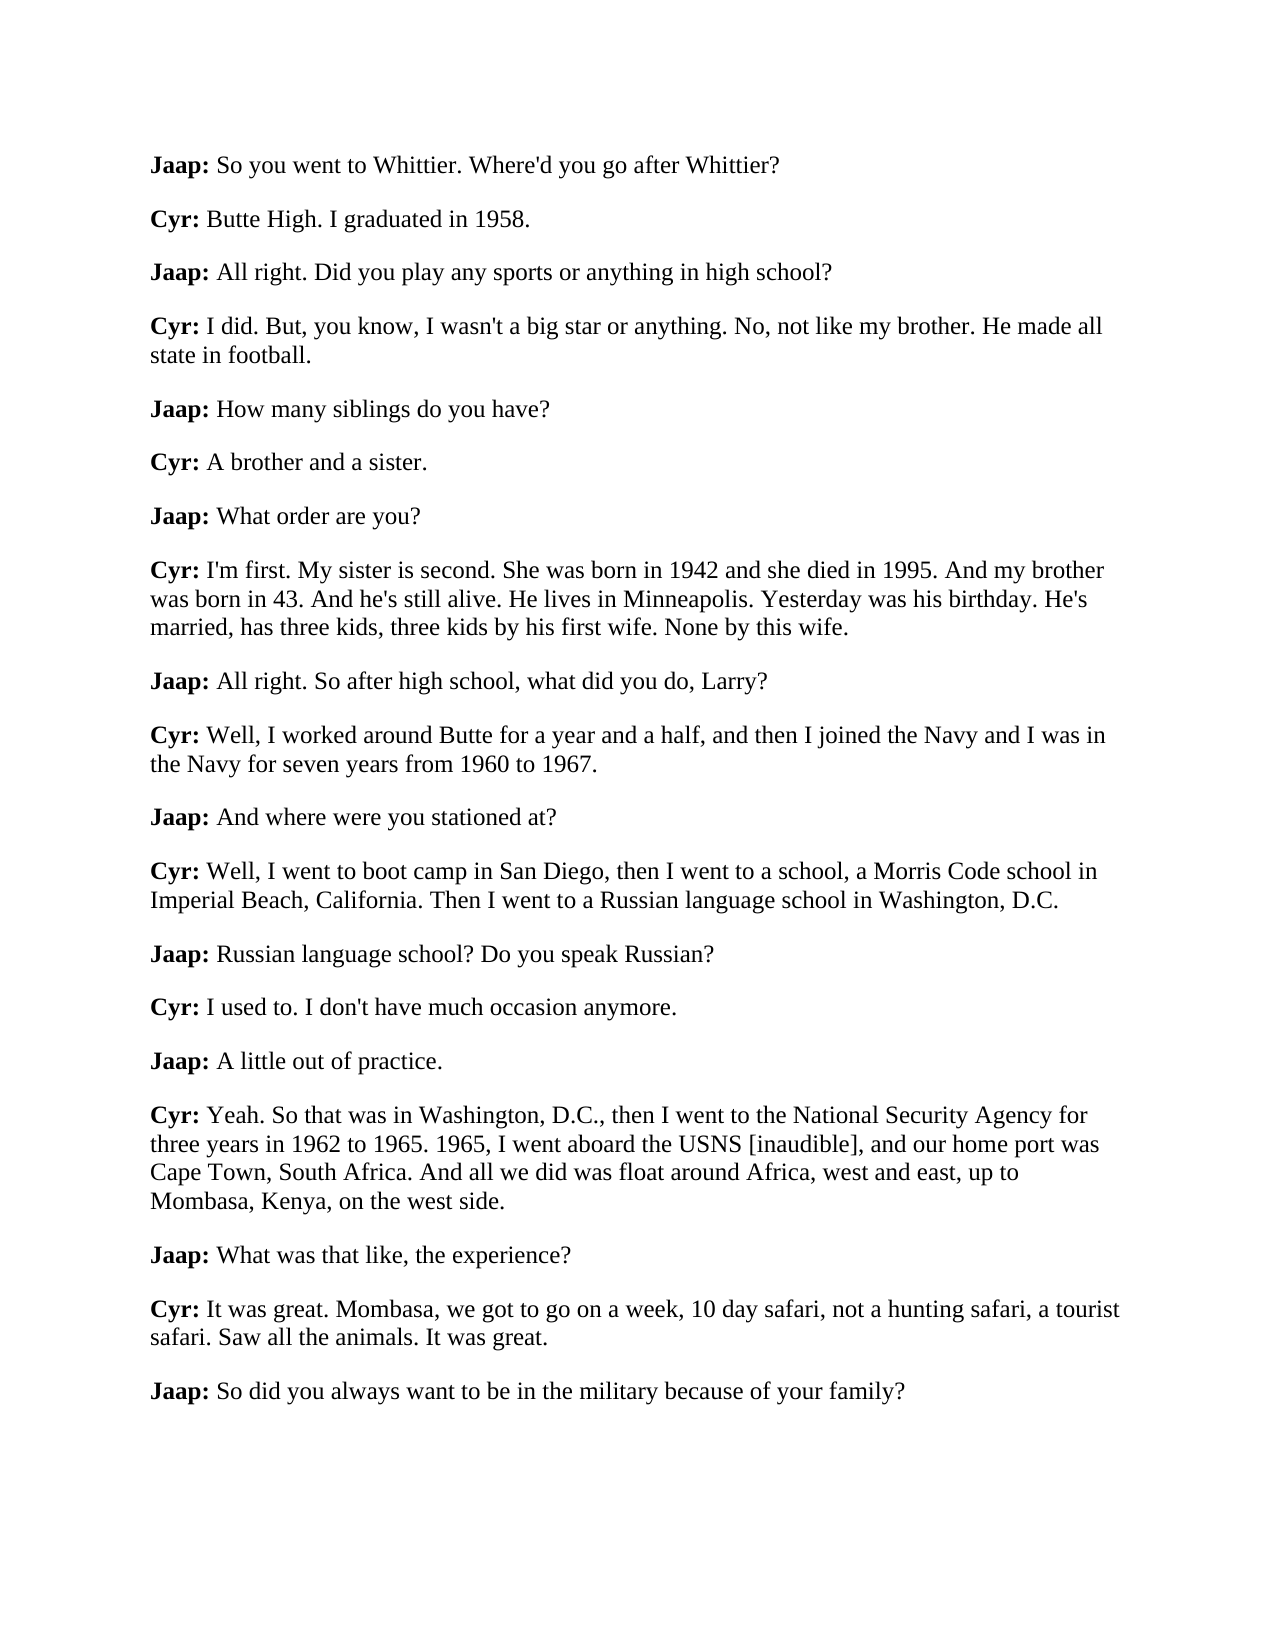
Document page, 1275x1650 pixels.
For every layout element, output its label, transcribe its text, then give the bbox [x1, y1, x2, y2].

text Cyr: Butte High. I graduated in 1958. [150, 204, 1125, 232]
text Jaap: All right. So after high school, what did you do, Larry? [150, 666, 1125, 695]
text Cyr: I did. But, you know, I wasn't a big star or anything. No, not like my brother. He made all state in football. [150, 311, 1125, 369]
text Cyr: A brother and a sister. [150, 447, 1125, 476]
text Jaap: So did you always want to be in the military because of your family? [150, 1376, 1125, 1405]
text Cyr: Yeah. So that was in Washington, D.C., then I went to the National Security Agency for three years in 1962 to 1965. 1965, I went aboard the USNS [inaudible], and our home port was Cape Town, South Africa. And all we did was float around Africa, west and east, up to Mombasa, Kenya, on the west side. [150, 1100, 1125, 1215]
text Jaap: What was that like, the experience? [150, 1240, 1125, 1269]
text Jaap: How many siblings do you have? [150, 394, 1125, 422]
text Cyr: Well, I went to boot camp in San Diego, then I went to a school, a Morris Code school in Imperial Beach, California. Then I went to a Russian language school in Washington, D.C. [150, 856, 1125, 914]
text Jaap: So you went to Whittier. Where'd you go after Whittier? [150, 150, 1125, 179]
text Cyr: Well, I worked around Butte for a year and a half, and then I joined the Navy and I was in the Navy for seven years from 1960 to 1967. [150, 720, 1125, 777]
text Jaap: Russian language school? Do you speak Russian? [150, 939, 1125, 967]
text Jaap: What order are you? [150, 501, 1125, 530]
text Cyr: I used to. I don't have much occasion anymore. [150, 992, 1125, 1021]
text Jaap: All right. Did you play any sports or anything in high school? [150, 257, 1125, 286]
text Jaap: And where were you stationed at? [150, 802, 1125, 831]
text Jaap: A little out of practice. [150, 1046, 1125, 1075]
text Cyr: It was great. Mombasa, we got to go on a week, 10 day safari, not a hunting safari, a tourist safari. Saw all the animals. It was great. [150, 1294, 1125, 1351]
text Cyr: I'm first. My sister is second. She was born in 1942 and she died in 1995. And my brother was born in 43. And he's still alive. He lives in Minneapolis. Yesterday was his birthday. He's married, has three kids, three kids by his first wife. None by this wife. [150, 555, 1125, 641]
